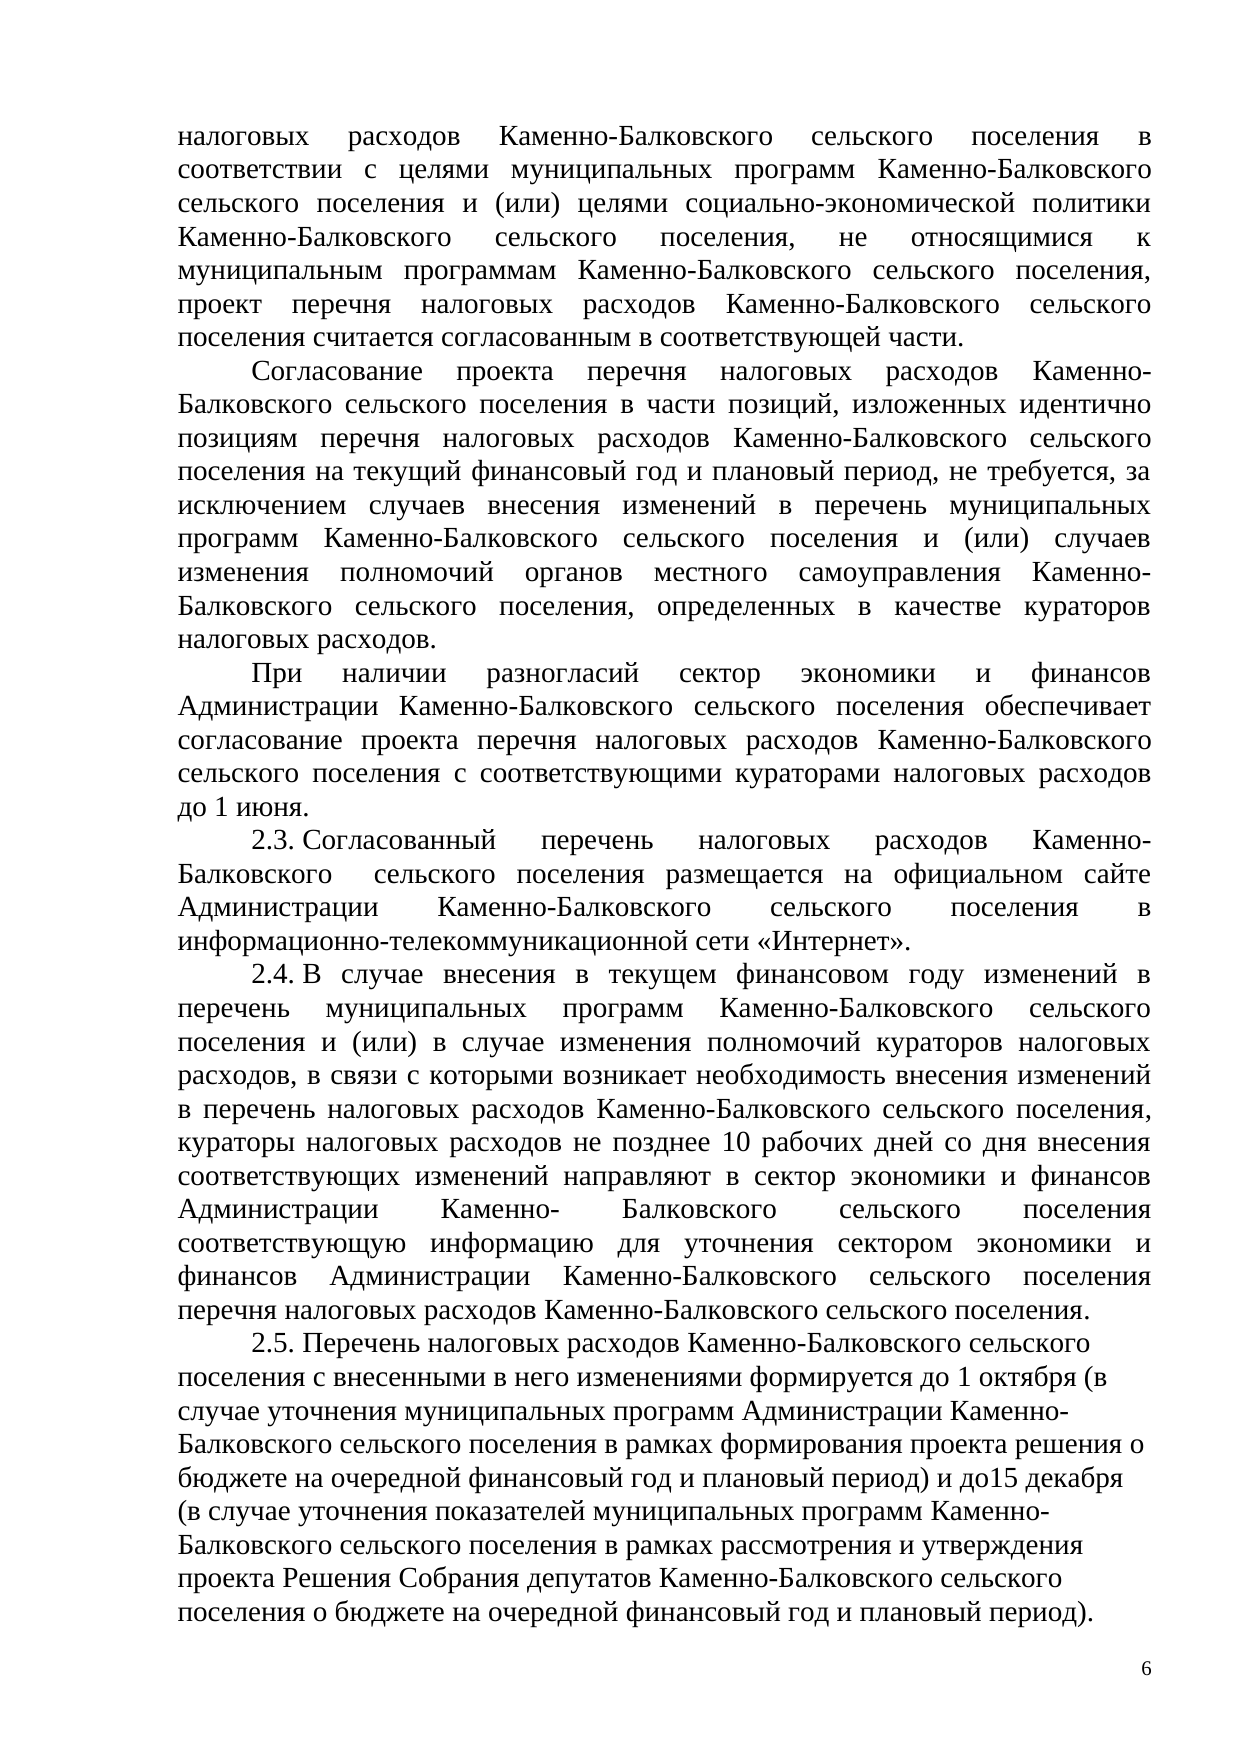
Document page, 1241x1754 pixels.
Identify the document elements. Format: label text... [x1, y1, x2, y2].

text Согласование проекта перечня налоговых расходов Каменно-Балковского сельского поселения в части позиций, изложенных идентично позициям перечня налоговых расходов Каменно-Балковского сельского поселения на текущий финансовый год и плановый период, не требуется, за исключением случаев внесения изменений в перечень муниципальных программ Каменно-Балковского сельского поселения и (или) случаев изменения полномочий органов местного самоуправления Каменно-Балковского сельского поселения, определенных в качестве кураторов налоговых расходов. [177, 353, 1152, 655]
text 2.5. Перечень налоговых расходов Каменно-Балковского сельского поселения с внесенными в него изменениями формируется до 1 октября (в случае уточнения муниципальных программ Администрации Каменно-Балковского сельского поселения в рамках формирования проекта решения о бюджете на очередной финансовый год и плановый период) и до15 декабря (в случае уточнения показателей муниципальных программ Каменно-Балковского сельского поселения в рамках рассмотрения и утверждения проекта Решения Собрания депутатов Каменно-Балковского сельского поселения о бюджете на очередной финансовый год и плановый период). [177, 1326, 1152, 1627]
text При наличии разногласий сектор экономики и финансов Администрации Каменно-Балковского сельского поселения обеспечивает согласование проекта перечня налоговых расходов Каменно-Балковского сельского поселения с соответствующими кураторами налоговых расходов до 1 июня. [177, 655, 1152, 822]
text 2.4. В случае внесения в текущем финансовом году изменений в перечень муниципальных программ Каменно-Балковского сельского поселения и (или) в случае изменения полномочий кураторов налоговых расходов, в связи с которыми возникает необходимость внесения изменений в перечень налоговых расходов Каменно-Балковского сельского поселения, кураторы налоговых расходов не позднее 10 рабочих дней со дня внесения соответствующих изменений направляют в сектор экономики и финансов Администрации Каменно- Балковского сельского поселения соответствующую информацию для уточнения сектором экономики и финансов Администрации Каменно-Балковского сельского поселения перечня налоговых расходов Каменно-Балковского сельского поселения. [177, 957, 1152, 1326]
text 2.3. Согласованный перечень налоговых расходов Каменно-Балковского сельского поселения размещается на официальном сайте Администрации Каменно-Балковского сельского поселения в информационно-телекоммуникационной сети «Интернет». [177, 822, 1152, 957]
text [177, 118, 1152, 353]
